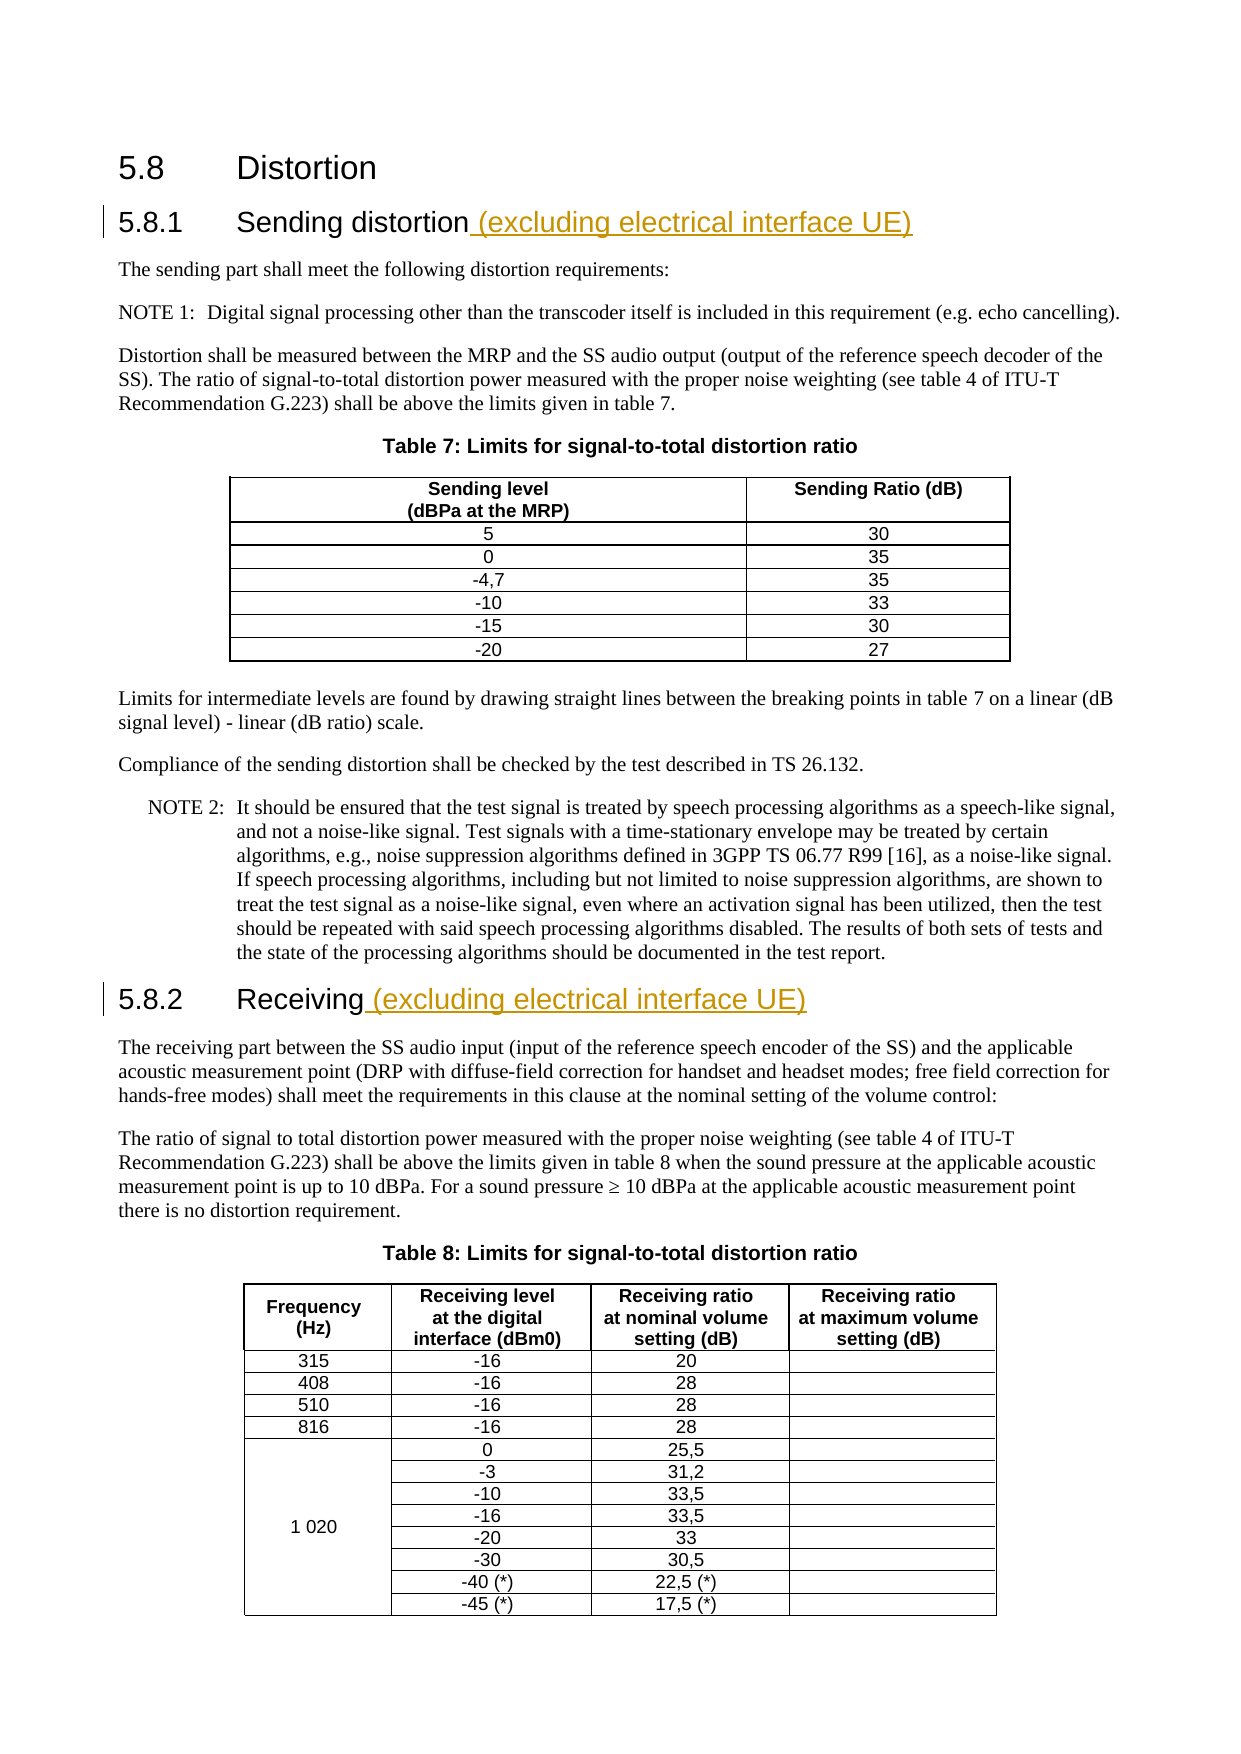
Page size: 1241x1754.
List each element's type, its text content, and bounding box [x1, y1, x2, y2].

table_cell [790, 1504, 996, 1526]
text Distortion shall be measured between the MRP and the SS audio output (output of the reference speech decoder of the SS). The ratio of signal-to-total distortion power measured with the proper noise weighting (see table 4 of ITU-T Recommendation G.223) shall be above the limits given in table 7. [118, 343, 1122, 415]
table_cell -45 (*) [392, 1594, 591, 1614]
table_cell 33 [592, 1527, 789, 1548]
text NOTE 1: Digital signal processing other than the transcoder itself is included in this requirement (e.g. echo cancelling). [118, 300, 1122, 324]
table_cell -4,7 [231, 569, 746, 591]
table_cell 30,5 [592, 1549, 789, 1570]
subtitle 5.8 Distortion [118, 148, 1122, 186]
table_cell 33,5 [592, 1483, 789, 1504]
table_cell 33 [747, 592, 1009, 614]
table_cell [790, 1416, 996, 1438]
table_cell 22,5 (*) [592, 1571, 789, 1592]
table_cell [790, 1394, 996, 1416]
table_cell [790, 1372, 996, 1394]
table_cell [790, 1570, 996, 1592]
subtitle 5.8.2 Receiving [118, 982, 1122, 1016]
table_cell -20 [392, 1527, 591, 1548]
table_cell -16 [392, 1373, 591, 1394]
table_cell 816 [245, 1417, 391, 1438]
table_cell [790, 1350, 996, 1372]
table_cell 35 [747, 569, 1009, 591]
table_cell 30 [747, 615, 1009, 637]
table_cell 20 [592, 1351, 789, 1372]
table_cell [790, 1526, 996, 1548]
table_cell -3 [392, 1461, 591, 1482]
table_cell [790, 1593, 996, 1614]
table_cell 28 [592, 1373, 789, 1394]
table_cell 33,5 [592, 1505, 789, 1526]
text NOTE 2: It should be ensured that the test signal is treated by speech processing algorithms as a speech-like signal, and not a noise-like signal. Test signals with a time-stationary envelope may be treated by certain algorithms, e.g., noise suppression algorithms defined in 3GPP TS 06.77 R99 [16], as a noise-like signal. If speech processing algorithms, including but not limited to noise suppression algorithms, are shown to treat the test signal as a noise-like signal, even where an activation signal has been utilized, then the test should be repeated with said speech processing algorithms disabled. The results of both sets of tests and the state of the processing algorithms should be documented in the test report. [148, 795, 1122, 964]
text Table 8: Limits for signal-to-total distortion ratio [118, 1241, 1122, 1264]
table_cell -10 [231, 592, 746, 614]
table_cell -15 [231, 615, 746, 637]
table_cell 27 [747, 638, 1009, 660]
table_cell -16 [392, 1417, 591, 1438]
text The sending part shall meet the following distortion requirements: [118, 257, 1122, 281]
table_cell -30 [392, 1549, 591, 1570]
table_cell -16 [392, 1351, 591, 1372]
subtitle 5.8.1 Sending distortion [118, 205, 1122, 238]
text The receiving part between the SS audio input (input of the reference speech encoder of the SS) and the applicable acoustic measurement point (DRP with diffuse-field correction for handset and headset modes; free field correction for hands-free modes) shall meet the requirements in this clause at the nominal setting of the volume control: [118, 1035, 1122, 1107]
text Table 7: Limits for signal-to-total distortion ratio [118, 434, 1122, 458]
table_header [392, 1285, 590, 1349]
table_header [790, 1285, 996, 1349]
table_cell 25,5 [592, 1439, 789, 1460]
table_cell 315 [245, 1351, 391, 1372]
table_cell 0 [231, 546, 746, 567]
text The ratio of signal to total distortion power measured with the proper noise weighting (see table 4 of ITU-T Recommendation G.223) shall be above the limits given in table 8 when the sound pressure at the applicable acoustic measurement point is up to 10 dBPa. For a sound pressure ≥ 10 dBPa at the applicable acoustic measurement point there is no distortion requirement. [118, 1126, 1122, 1222]
table_cell 28 [592, 1417, 789, 1438]
table_cell 510 [245, 1395, 391, 1416]
table_header Frequency (Hz) [245, 1285, 391, 1349]
text Limits for intermediate levels are found by drawing straight lines between the breaking points in table 7 on a linear (dB signal level) - linear (dB ratio) scale. [118, 686, 1122, 734]
table_cell -16 [392, 1505, 591, 1526]
table_cell [790, 1460, 996, 1482]
table_cell [790, 1548, 996, 1570]
table_cell -40 (*) [392, 1571, 591, 1592]
table_cell [790, 1438, 996, 1460]
table_cell 408 [245, 1373, 391, 1394]
table_cell -20 [231, 638, 746, 660]
table_cell -10 [392, 1483, 591, 1504]
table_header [592, 1285, 788, 1349]
table_header Sending Ratio (dB) [747, 478, 1009, 521]
table_header Sending level (dBPa at the MRP) [231, 478, 746, 521]
table_cell [790, 1482, 996, 1504]
table_cell 17,5 (*) [592, 1594, 789, 1614]
table_cell 5 [231, 523, 746, 544]
table_cell 1 020 [245, 1439, 391, 1614]
table_cell 30 [747, 523, 1009, 544]
text Compliance of the sending distortion shall be checked by the test described in TS 26.132. [118, 752, 1122, 776]
table_cell -16 [392, 1395, 591, 1416]
table_cell 31,2 [592, 1461, 789, 1482]
table_cell 28 [592, 1395, 789, 1416]
table_cell 35 [747, 546, 1009, 567]
table_cell 0 [392, 1439, 591, 1460]
